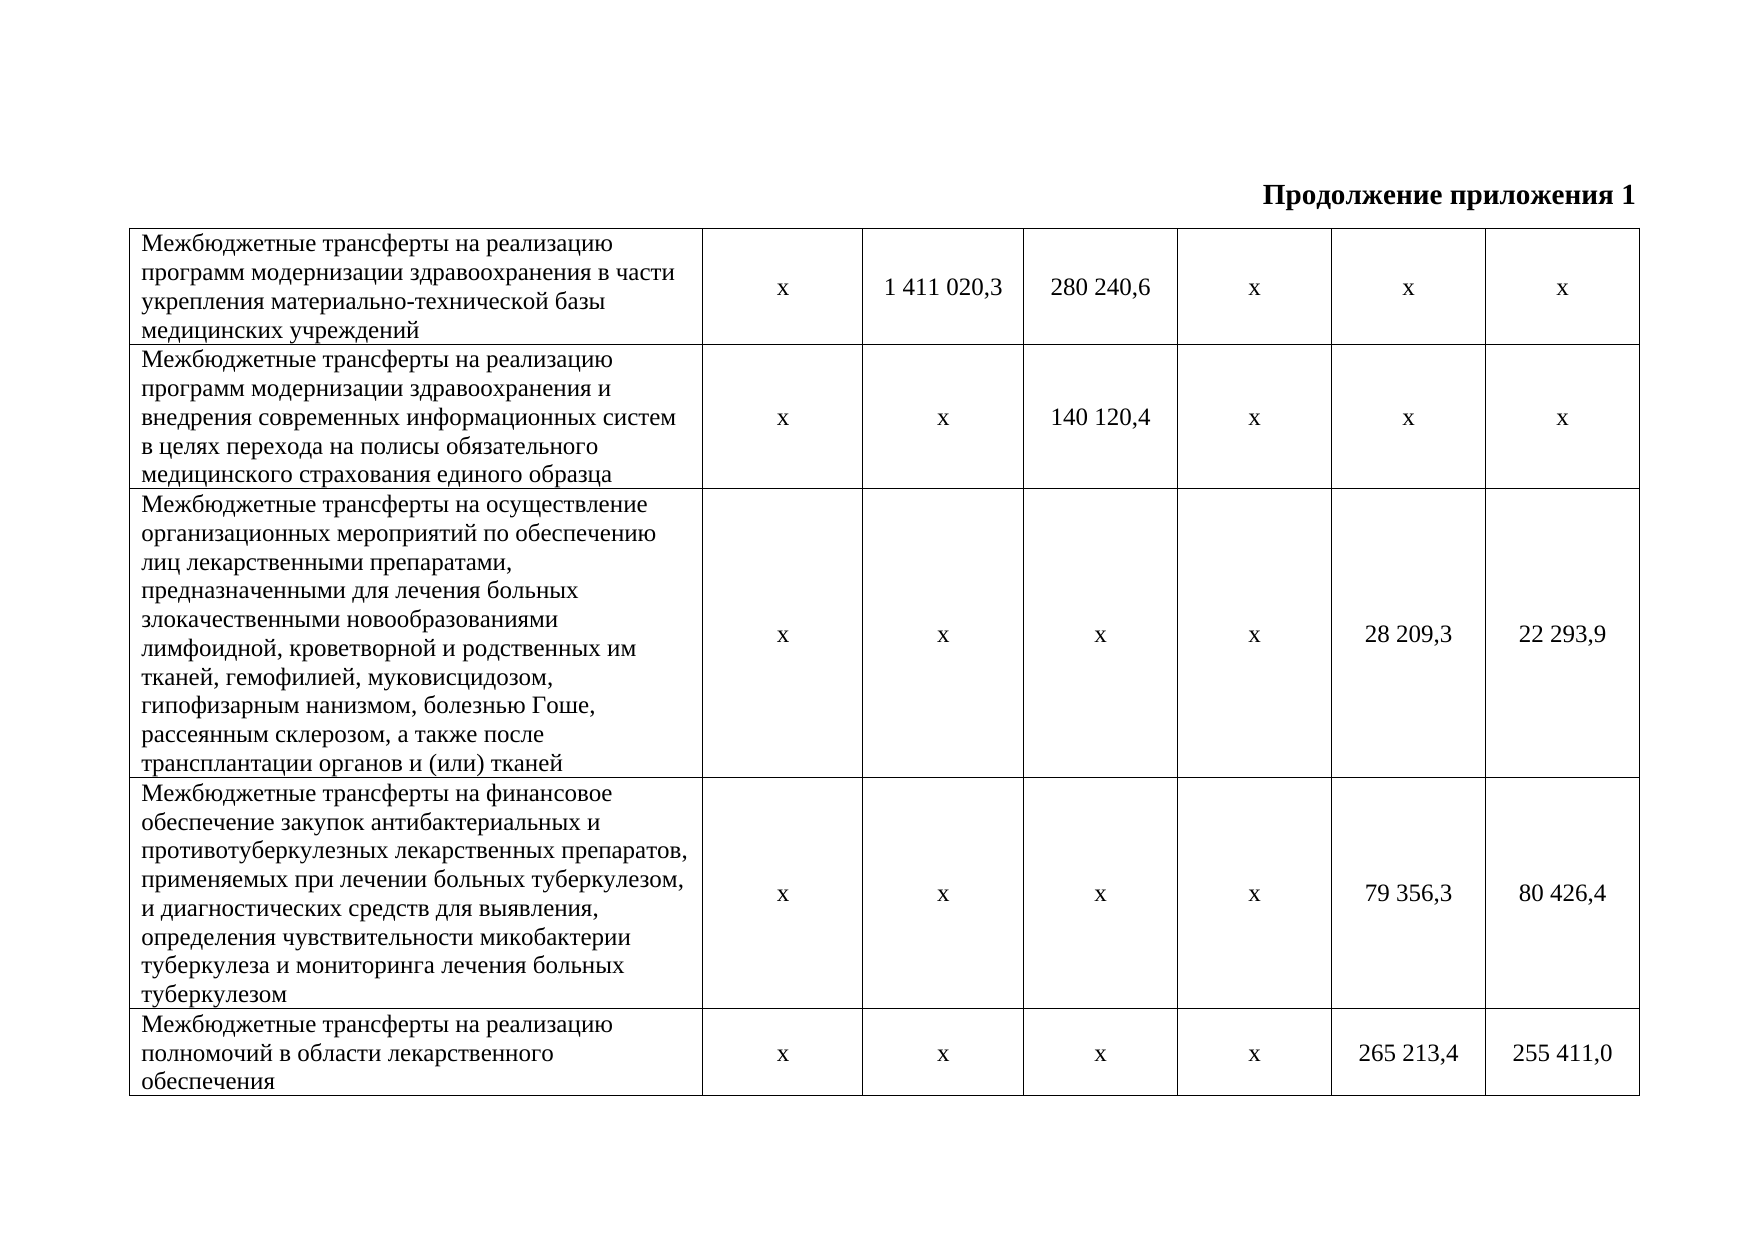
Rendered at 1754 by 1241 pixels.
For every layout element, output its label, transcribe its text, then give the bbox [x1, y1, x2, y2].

table_cell 28 209,3 [1332, 489, 1485, 777]
table_cell х [863, 1009, 1023, 1095]
table_cell Межбюджетные трансферты на финансовое обеспечение закупок антибактериальных и противотуберкулезных лекарственных препаратов, применяемых при лечении больных туберкулезом, и диагностических средств для выявления, определения чувствительности микобактерии туберкулеза и мониторинга лечения больных туберкулезом [130, 778, 702, 1008]
table_cell х [1178, 778, 1331, 1008]
table_cell 22 293,9 [1486, 489, 1639, 777]
table_cell х [1332, 345, 1485, 488]
table_header 280 240,6 [1024, 229, 1177, 343]
table_cell х [703, 489, 862, 777]
table_cell х [1178, 1009, 1331, 1095]
table_cell 265 213,4 [1332, 1009, 1485, 1095]
table_cell х [1024, 778, 1177, 1008]
table_cell х [1486, 345, 1639, 488]
table_cell х [1178, 489, 1331, 777]
table_header х [1332, 229, 1485, 343]
table_cell 80 426,4 [1486, 778, 1639, 1008]
table_cell х [1178, 345, 1331, 488]
table_cell х [703, 345, 862, 488]
table_header х [1178, 229, 1331, 343]
table_cell х [703, 778, 862, 1008]
table_header х [703, 229, 862, 343]
table_header Межбюджетные трансферты на реализацию программ модернизации здравоохранения в части укрепления материально-технической базы медицинских учреждений [130, 229, 702, 343]
table_cell Межбюджетные трансферты на реализацию полномочий в области лекарственного обеспечения [130, 1009, 702, 1095]
text Продолжение приложения 1 [118, 177, 1636, 211]
table_header х [1486, 229, 1639, 343]
table_cell х [863, 489, 1023, 777]
table_cell х [703, 1009, 862, 1095]
table_cell х [1024, 1009, 1177, 1095]
table_cell Межбюджетные трансферты на осуществление организационных мероприятий по обеспечению лиц лекарственными препаратами, предназначенными для лечения больных злокачественными новообразованиями лимфоидной, кроветворной и родственных им тканей, гемофилией, муковисцидозом, гипофизарным нанизмом, болезнью Гоше, рассеянным склерозом, а также после трансплантации органов и (или) тканей [130, 489, 702, 777]
table_cell 79 356,3 [1332, 778, 1485, 1008]
table_cell 255 411,0 [1486, 1009, 1639, 1095]
table_cell х [1024, 489, 1177, 777]
table_cell х [863, 345, 1023, 488]
table_cell Межбюджетные трансферты на реализацию программ модернизации здравоохранения и внедрения современных информационных систем в целях перехода на полисы обязательного медицинского страхования единого образца [130, 345, 702, 488]
table_cell х [863, 778, 1023, 1008]
table_header 1 411 020,3 [863, 229, 1023, 343]
table_cell 140 120,4 [1024, 345, 1177, 488]
